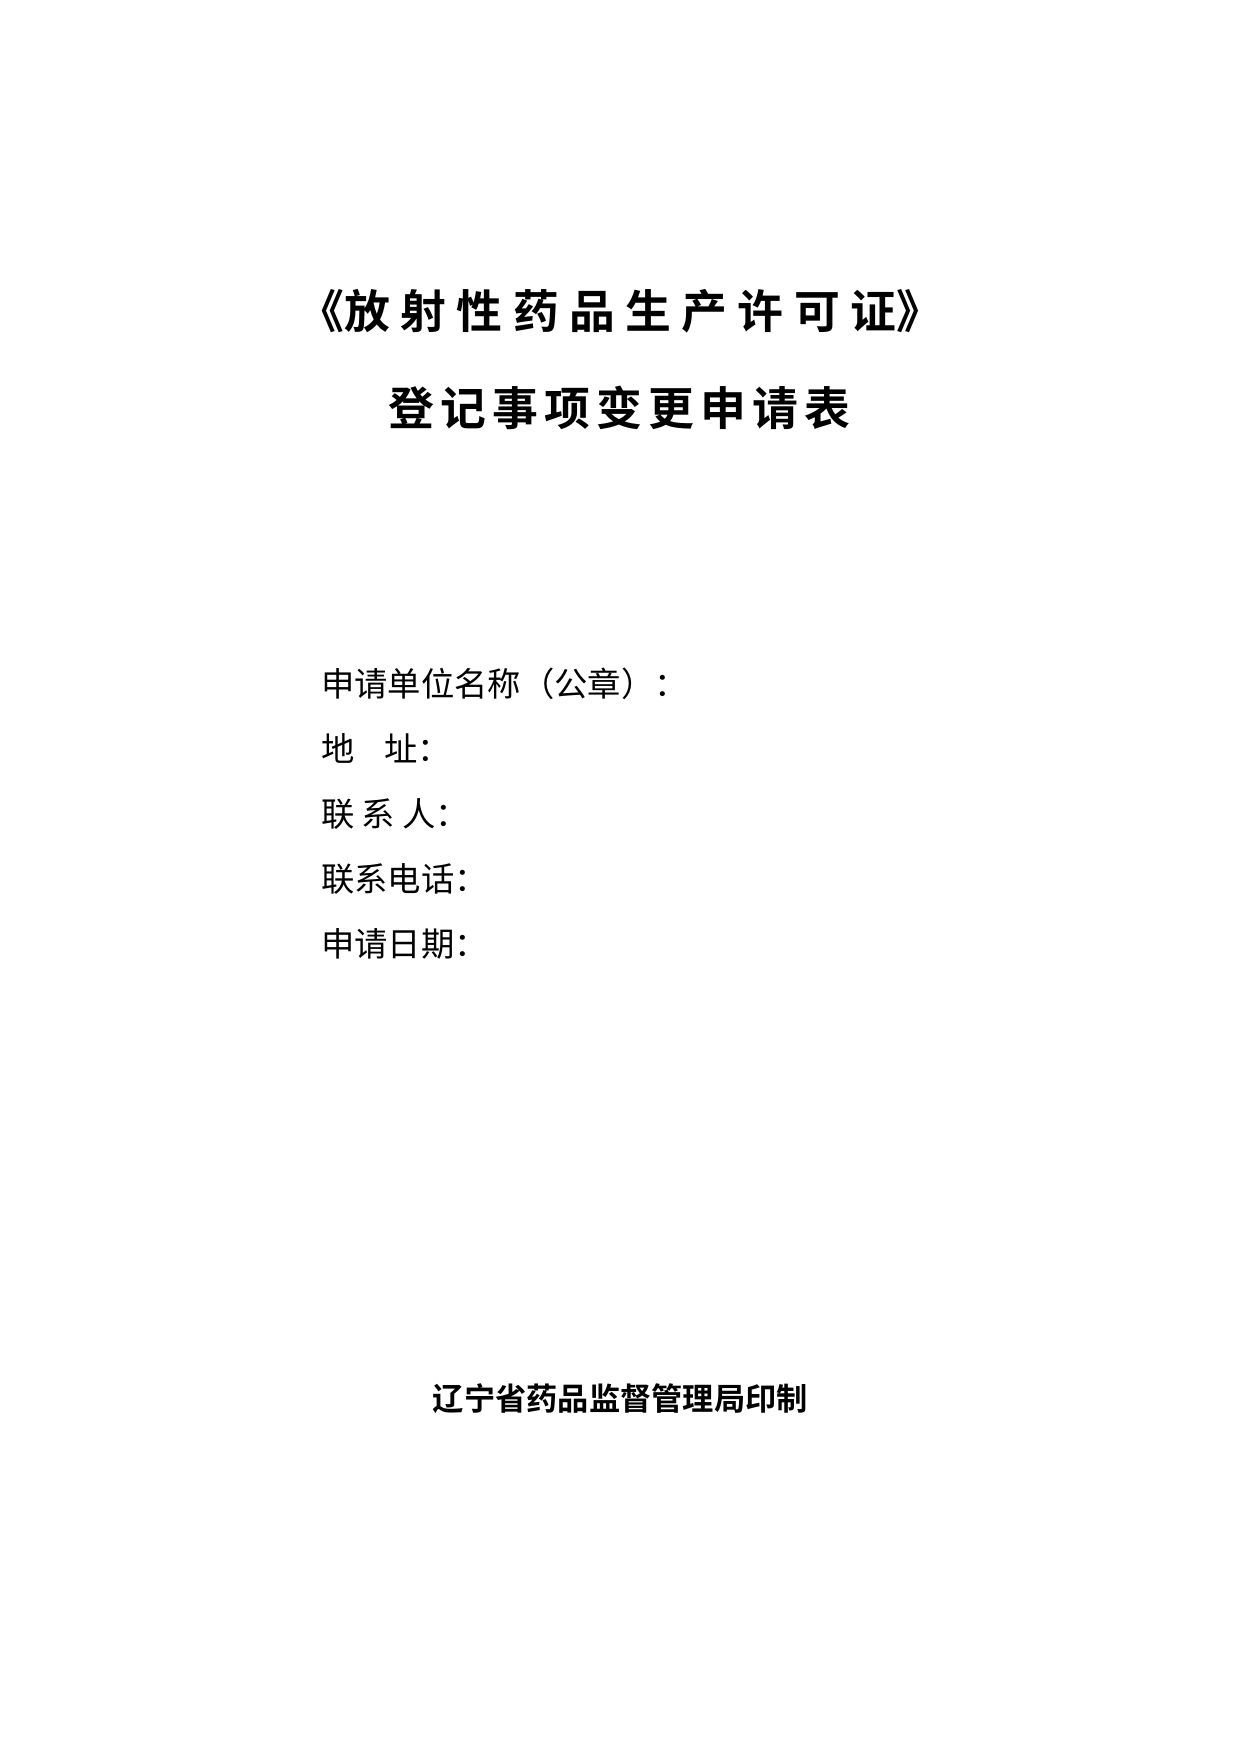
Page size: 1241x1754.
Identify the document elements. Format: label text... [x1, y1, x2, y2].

text 联 系 人： [187, 779, 1053, 844]
text 申请单位名称（公章）： [187, 649, 1053, 714]
text 申请日期： [187, 909, 1053, 974]
text 联系电话： [187, 844, 1053, 909]
text 《放 射 性 药 品 生 产 许 可 证》 [187, 259, 1053, 357]
text 辽宁省药品监督管理局印制 [187, 1364, 1053, 1429]
text 地 址： [187, 714, 1053, 779]
text 登 记 事 项 变 更 申 请 表 [187, 357, 1053, 454]
